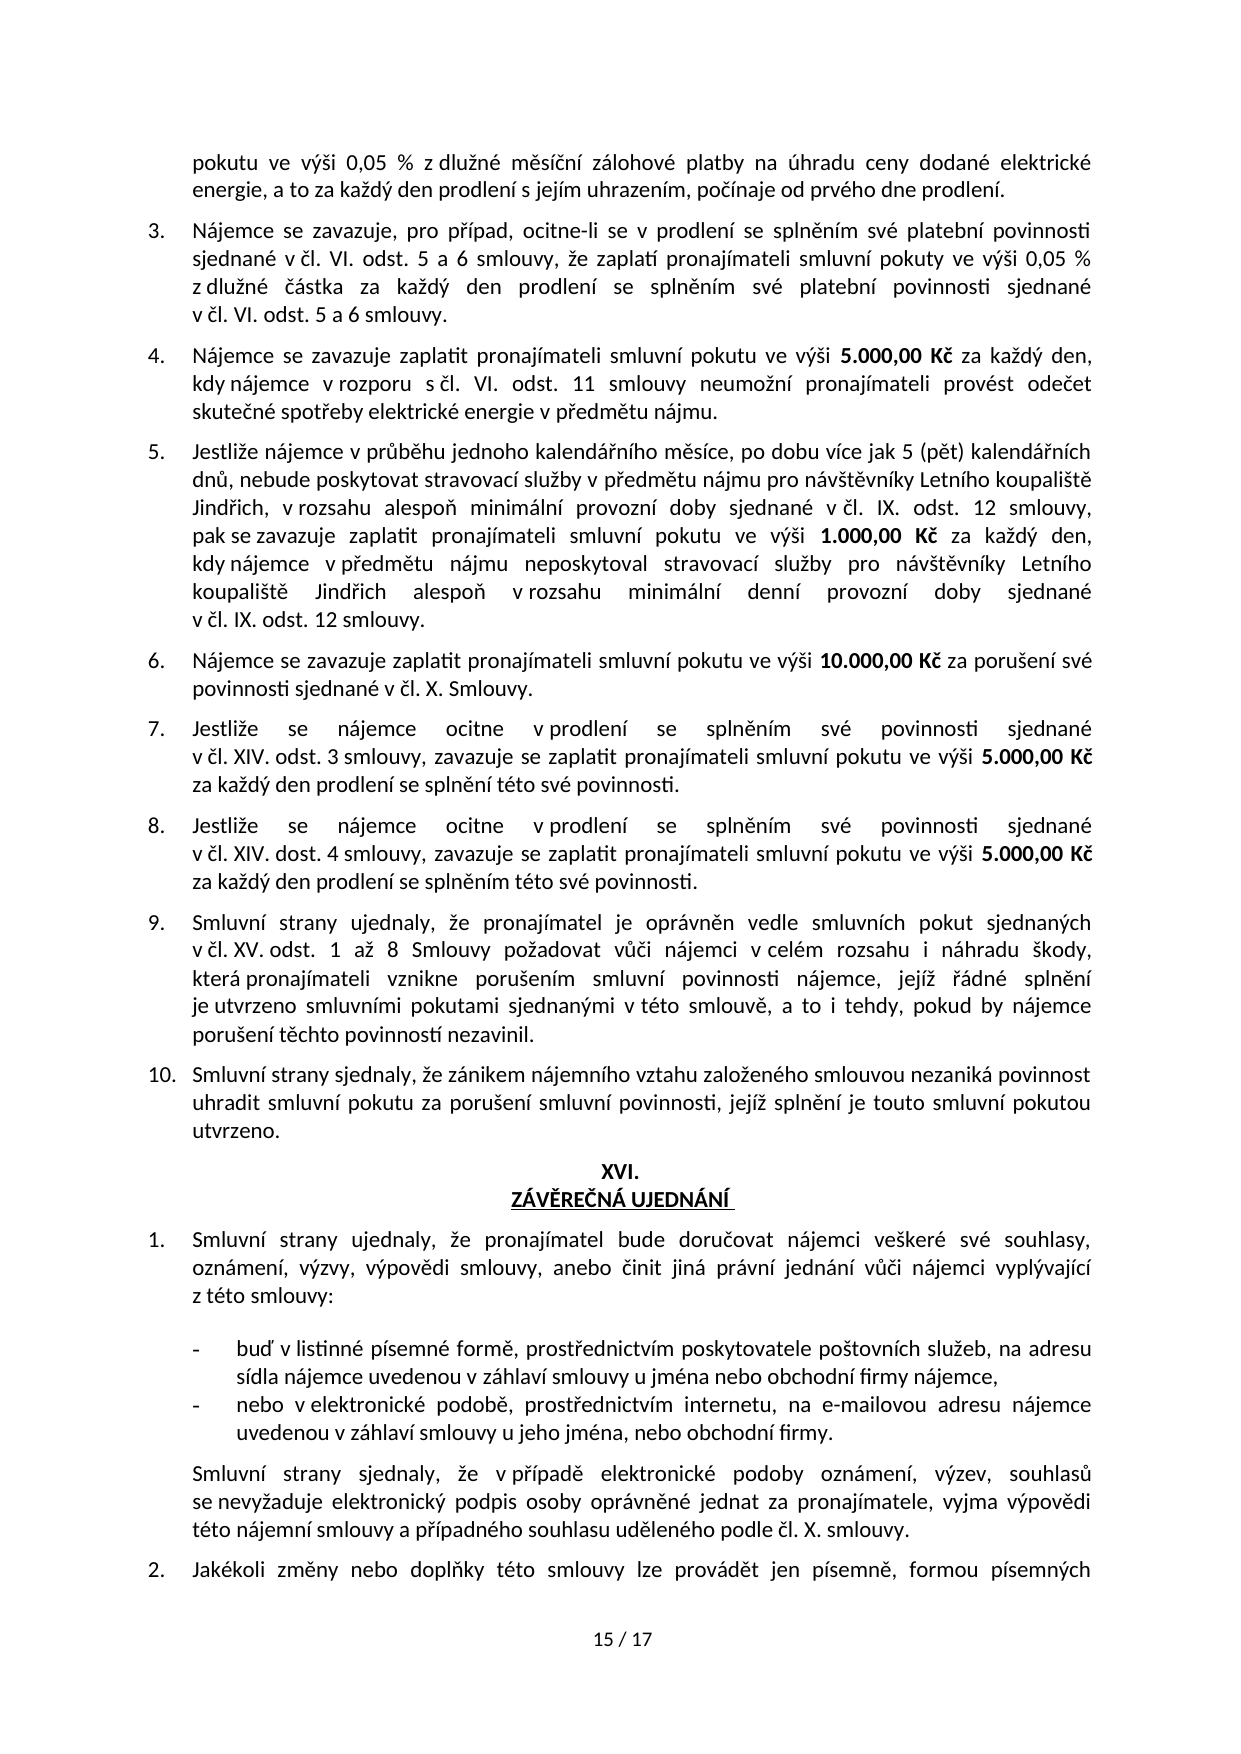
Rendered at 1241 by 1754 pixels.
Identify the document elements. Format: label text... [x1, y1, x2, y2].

list nebo v elektronické podobě, prostřednictvím internetu, na e-mailovou adresu nájemce uvedenou v záhlaví smlouvy u jeho jména, nebo obchodní firmy. [192, 1390, 1093, 1446]
list Jestliže se nájemce ocitne v prodlení se splněním své povinnosti sjednané v čl. XIV. odst. 3 smlouvy, zavazuje se zaplatit pronajímateli smluvní pokutu ve výši 5.000,00 Kč za každý den prodlení se splnění této své povinnosti. [148, 714, 1093, 798]
text XVI. [148, 1157, 1093, 1185]
text ZÁVĚREČNÁ UJEDNÁNÍ [148, 1185, 1093, 1213]
list Jestliže se nájemce ocitne v prodlení se splněním své povinnosti sjednané v čl. XIV. dost. 4 smlouvy, zavazuje se zaplatit pronajímateli smluvní pokutu ve výši 5.000,00 Kč za každý den prodlení se splněním této své povinnosti. [148, 811, 1093, 895]
list Smluvní strany ujednaly, že pronajímatel je oprávněn vedle smluvních pokut sjednaných v čl. XV. odst. 1 až 8 Smlouvy požadovat vůči nájemci v celém rozsahu i náhradu škody, která pronajímateli vznikne porušením smluvní povinnosti nájemce, jejíž řádné splnění je utvrzeno smluvními pokutami sjednanými v této smlouvě, a to i tehdy, pokud by nájemce porušení těchto povinností nezavinil. [148, 908, 1093, 1048]
list Nájemce se zavazuje, pro případ, ocitne-li se v prodlení se splněním své platební povinnosti sjednané v čl. VI. odst. 5 a 6 smlouvy, že zaplatí pronajímateli smluvní pokuty ve výši 0,05 % z dlužné částka za každý den prodlení se splněním své platební povinnosti sjednané v čl. VI. odst. 5 a 6 smlouvy. [148, 216, 1093, 328]
list Nájemce se zavazuje zaplatit pronajímateli smluvní pokutu ve výši 5.000,00 Kč za každý den, kdy nájemce v rozporu s čl. VI. odst. 11 smlouvy neumožní pronajímateli provést odečet skutečné spotřeby elektrické energie v předmětu nájmu. [148, 341, 1093, 425]
list Smluvní strany ujednaly, že pronajímatel bude doručovat nájemci veškeré své souhlasy, oznámení, výzvy, výpovědi smlouvy, anebo činit jiná právní jednání vůči nájemci vyplývající z této smlouvy: [148, 1225, 1093, 1309]
list Jestliže nájemce v průběhu jednoho kalendářního měsíce, po dobu více jak 5 (pět) kalendářních dnů, nebude poskytovat stravovací služby v předmětu nájmu pro návštěvníky Letního koupaliště Jindřich, v rozsahu alespoň minimální provozní doby sjednané v čl. IX. odst. 12 smlouvy, pak se zavazuje zaplatit pronajímateli smluvní pokutu ve výši 1.000,00 Kč za každý den, kdy nájemce v předmětu nájmu neposkytoval stravovací služby pro návštěvníky Letního koupaliště Jindřich alespoň v rozsahu minimální denní provozní doby sjednané v čl. IX. odst. 12 smlouvy. [148, 437, 1093, 633]
list Smluvní strany sjednaly, že zánikem nájemního vztahu založeného smlouvou nezaniká povinnost uhradit smluvní pokutu za porušení smluvní povinnosti, jejíž splnění je touto smluvní pokutou utvrzeno. [148, 1060, 1093, 1144]
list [148, 148, 1093, 204]
text Smluvní strany sjednaly, že v případě elektronické podoby oznámení, výzev, souhlasů se nevyžaduje elektronický podpis osoby oprávněné jednat za pronajímatele, vyjma výpovědi této nájemní smlouvy a případného souhlasu uděleného podle čl. X. smlouvy. [192, 1459, 1093, 1543]
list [148, 1556, 1093, 1583]
list buď v listinné písemné formě, prostřednictvím poskytovatele poštovních služeb, na adresu sídla nájemce uvedenou v záhlaví smlouvy u jména nebo obchodní firmy nájemce, [192, 1334, 1093, 1390]
list Nájemce se zavazuje zaplatit pronajímateli smluvní pokutu ve výši 10.000,00 Kč za porušení své povinnosti sjednané v čl. X. Smlouvy. [148, 646, 1093, 702]
